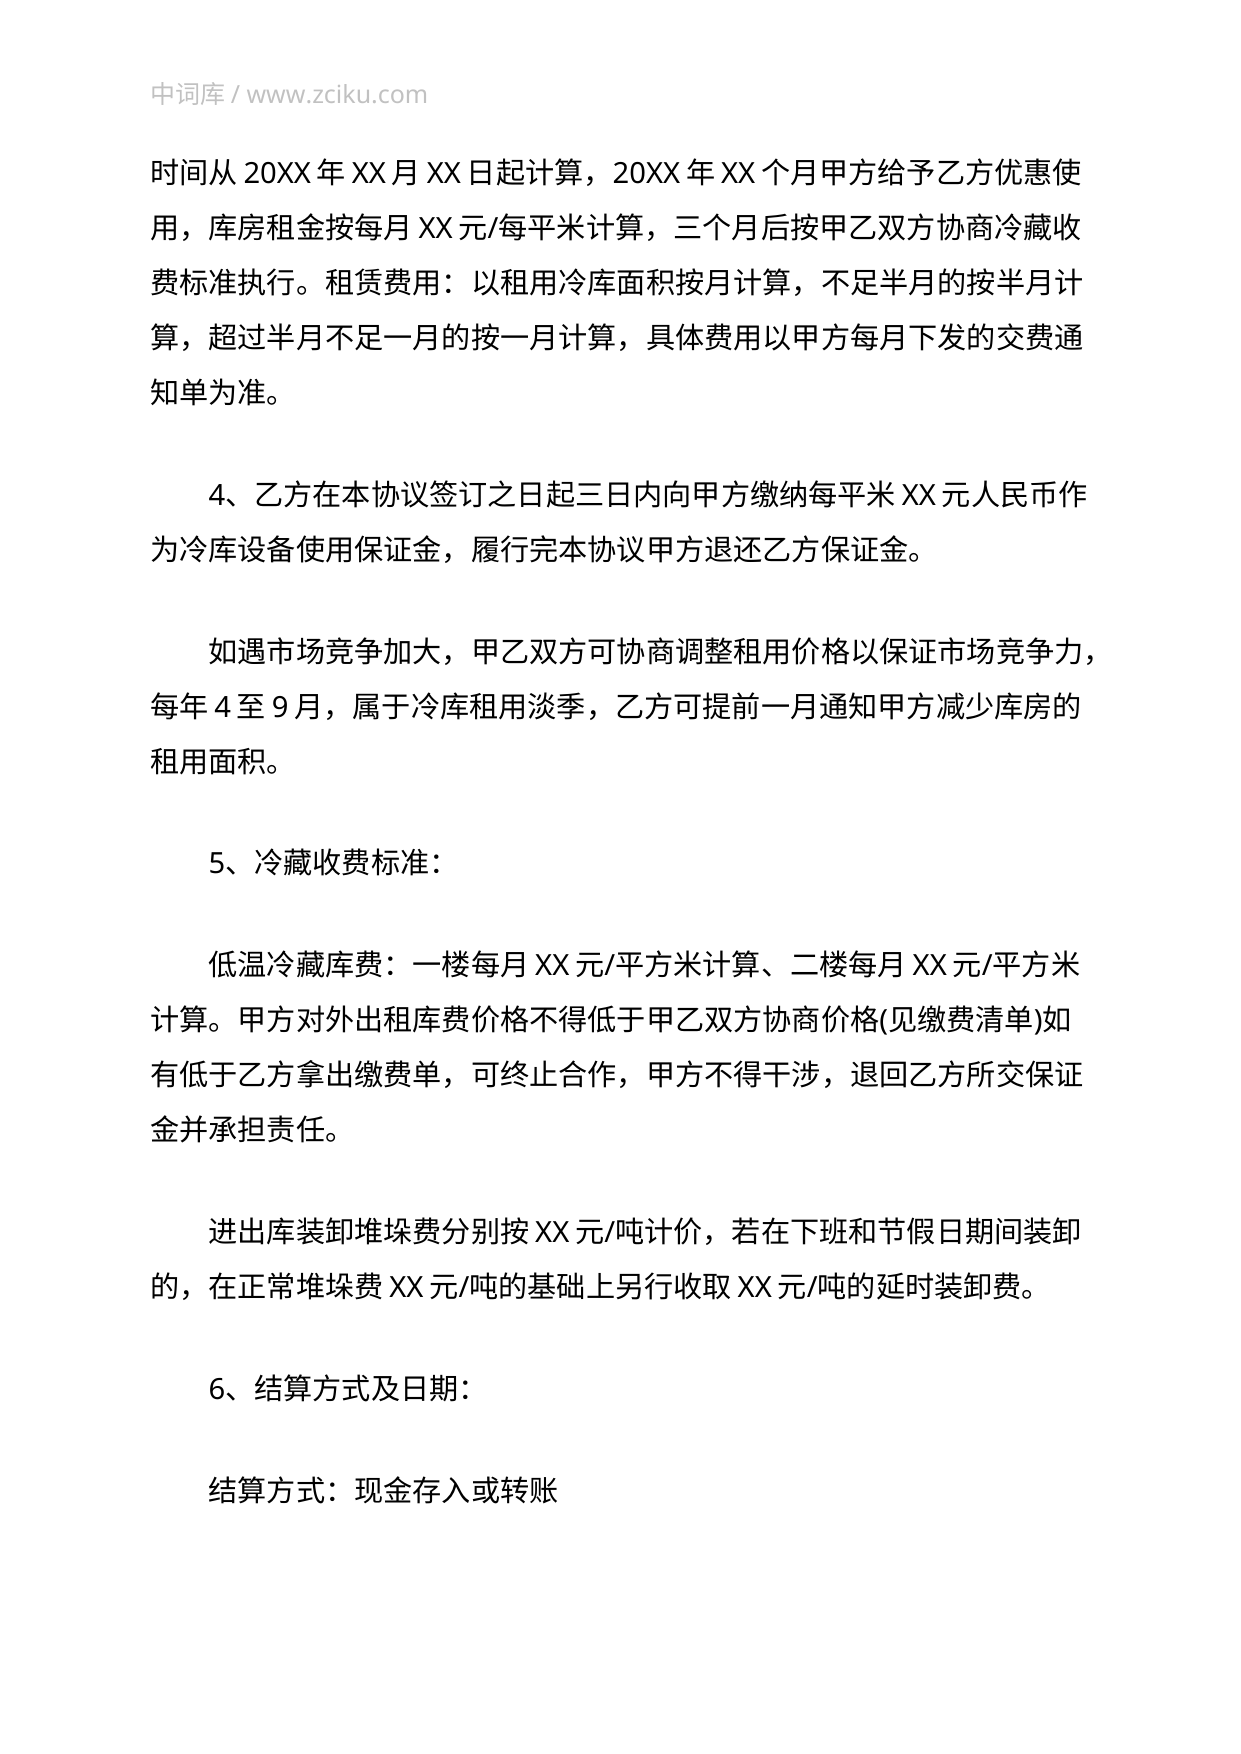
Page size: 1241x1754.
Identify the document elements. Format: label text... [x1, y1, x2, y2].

text 如遇市场竞争加大，甲乙双方可协商调整租用价格以保证市场竞争力，每年4至9月，属于冷库租用淡季，乙方可提前一月通知甲方减少库房的租用面积。 [150, 628, 1090, 781]
text 低温冷藏库费：一楼每月XX元/平方米计算、二楼每月XX元/平方米计算。甲方对外出租库费价格不得低于甲乙双方协商价格(见缴费清单)如有低于乙方拿出缴费单，可终止合作，甲方不得干涉，退回乙方所交保证金并承担责任。 [150, 942, 1090, 1149]
text 进出库装卸堆垛费分别按XX元/吨计价，若在下班和节假日期间装卸的，在正常堆垛费XX元/吨的基础上另行收取XX元/吨的延时装卸费。 [150, 1209, 1090, 1306]
text 4、乙方在本协议签订之日起三日内向甲方缴纳每平米XX元人民币作为冷库设备使用保证金，履行完本协议甲方退还乙方保证金。 [150, 472, 1090, 569]
text 5、冷藏收费标准： [150, 840, 1090, 882]
text 结算方式：现金存入或转账 [150, 1468, 1090, 1510]
text 6、结算方式及日期： [150, 1366, 1090, 1408]
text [150, 150, 1090, 412]
